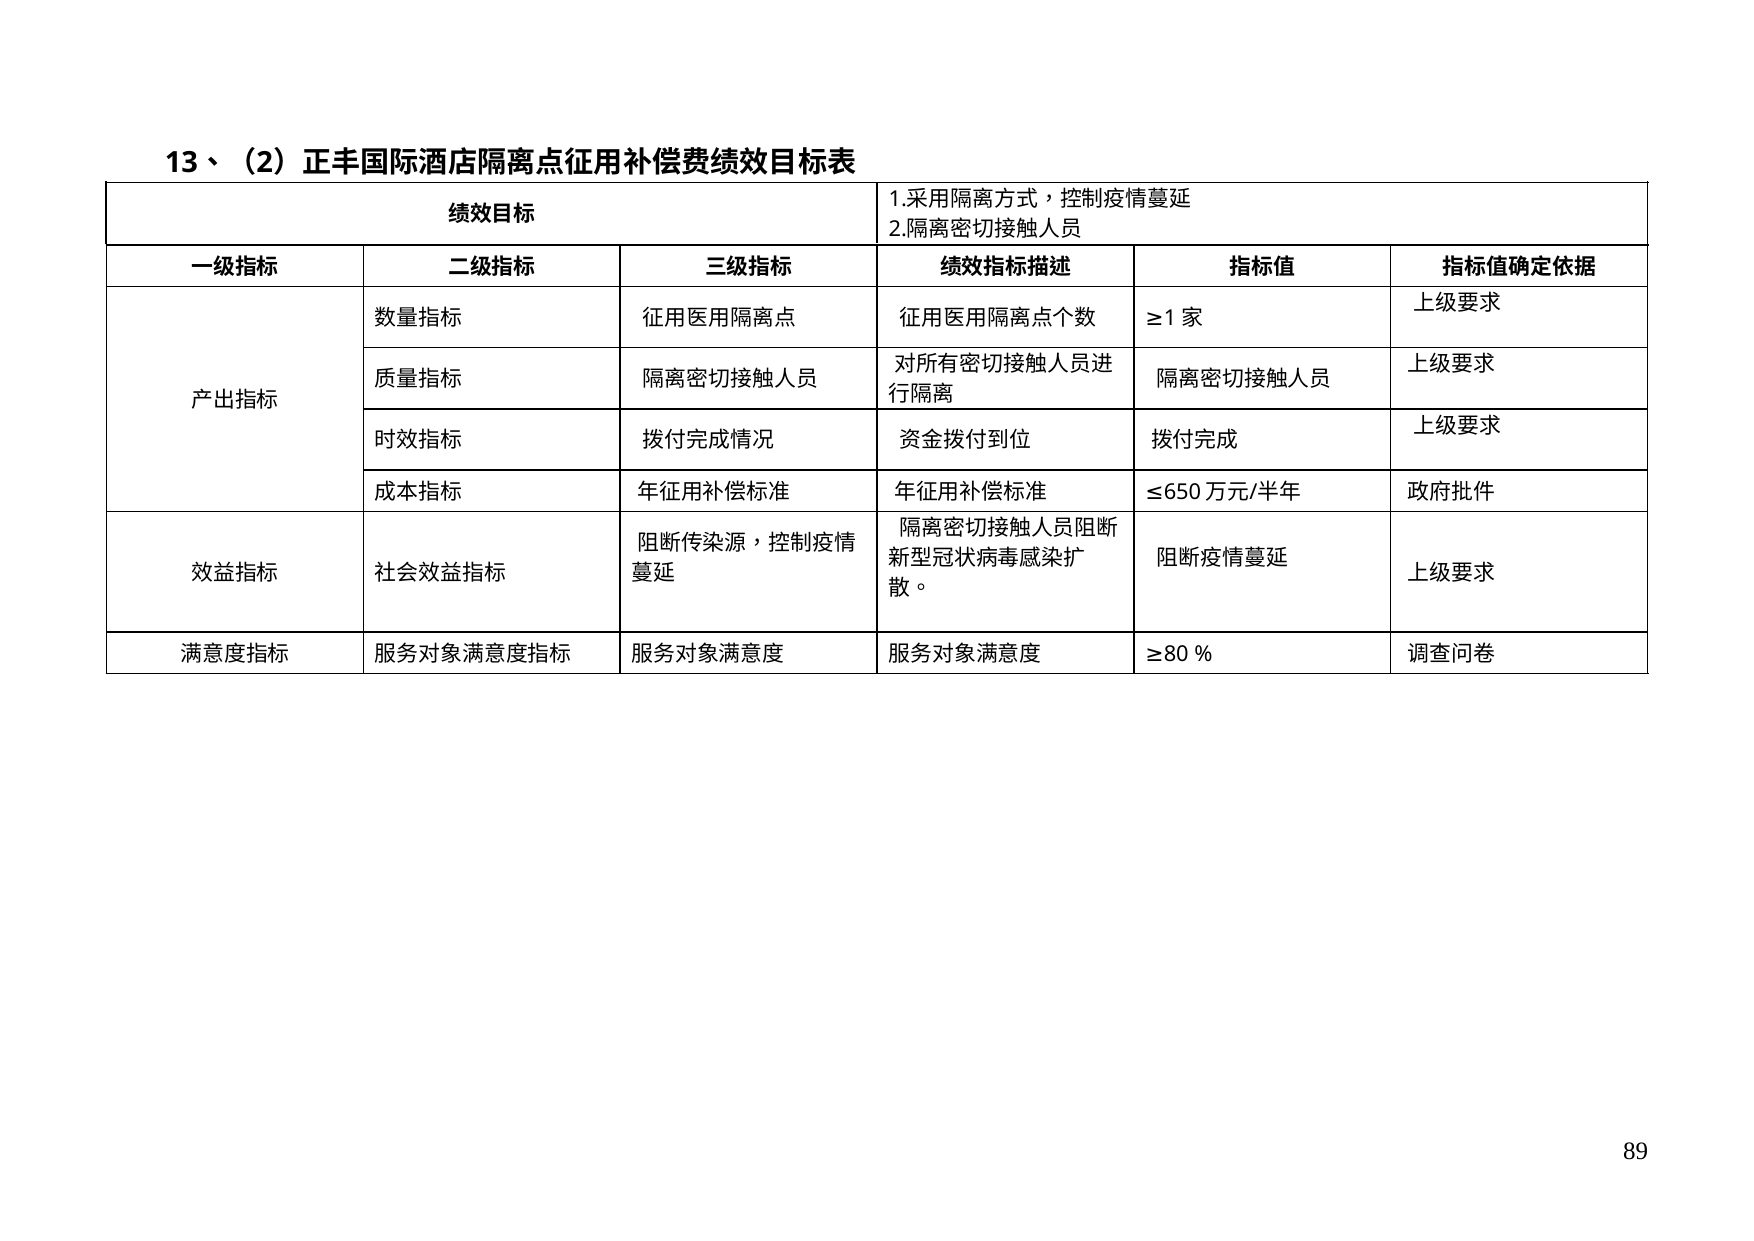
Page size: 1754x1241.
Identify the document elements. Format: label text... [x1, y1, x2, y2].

text 13、（2）正丰国际酒店隔离点征用补偿费绩效目标表 [106, 142, 1648, 181]
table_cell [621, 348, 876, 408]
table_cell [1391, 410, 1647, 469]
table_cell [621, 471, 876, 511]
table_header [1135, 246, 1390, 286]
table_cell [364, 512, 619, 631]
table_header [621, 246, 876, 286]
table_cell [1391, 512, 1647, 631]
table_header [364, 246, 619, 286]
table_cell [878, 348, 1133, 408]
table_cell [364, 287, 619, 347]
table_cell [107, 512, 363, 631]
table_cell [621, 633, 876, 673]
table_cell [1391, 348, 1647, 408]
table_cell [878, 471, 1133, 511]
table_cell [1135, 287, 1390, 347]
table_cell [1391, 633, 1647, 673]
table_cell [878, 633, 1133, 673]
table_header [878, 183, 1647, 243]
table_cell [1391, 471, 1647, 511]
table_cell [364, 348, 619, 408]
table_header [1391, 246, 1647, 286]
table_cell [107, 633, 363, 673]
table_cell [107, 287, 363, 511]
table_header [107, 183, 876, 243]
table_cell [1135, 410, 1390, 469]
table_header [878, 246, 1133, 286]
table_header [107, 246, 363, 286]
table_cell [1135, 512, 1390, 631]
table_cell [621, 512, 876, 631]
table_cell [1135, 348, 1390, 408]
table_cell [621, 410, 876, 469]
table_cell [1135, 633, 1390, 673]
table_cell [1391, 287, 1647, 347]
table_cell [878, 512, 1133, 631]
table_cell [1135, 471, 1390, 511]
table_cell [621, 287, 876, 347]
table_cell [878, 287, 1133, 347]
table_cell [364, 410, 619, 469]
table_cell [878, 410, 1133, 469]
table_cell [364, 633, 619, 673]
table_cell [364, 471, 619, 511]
